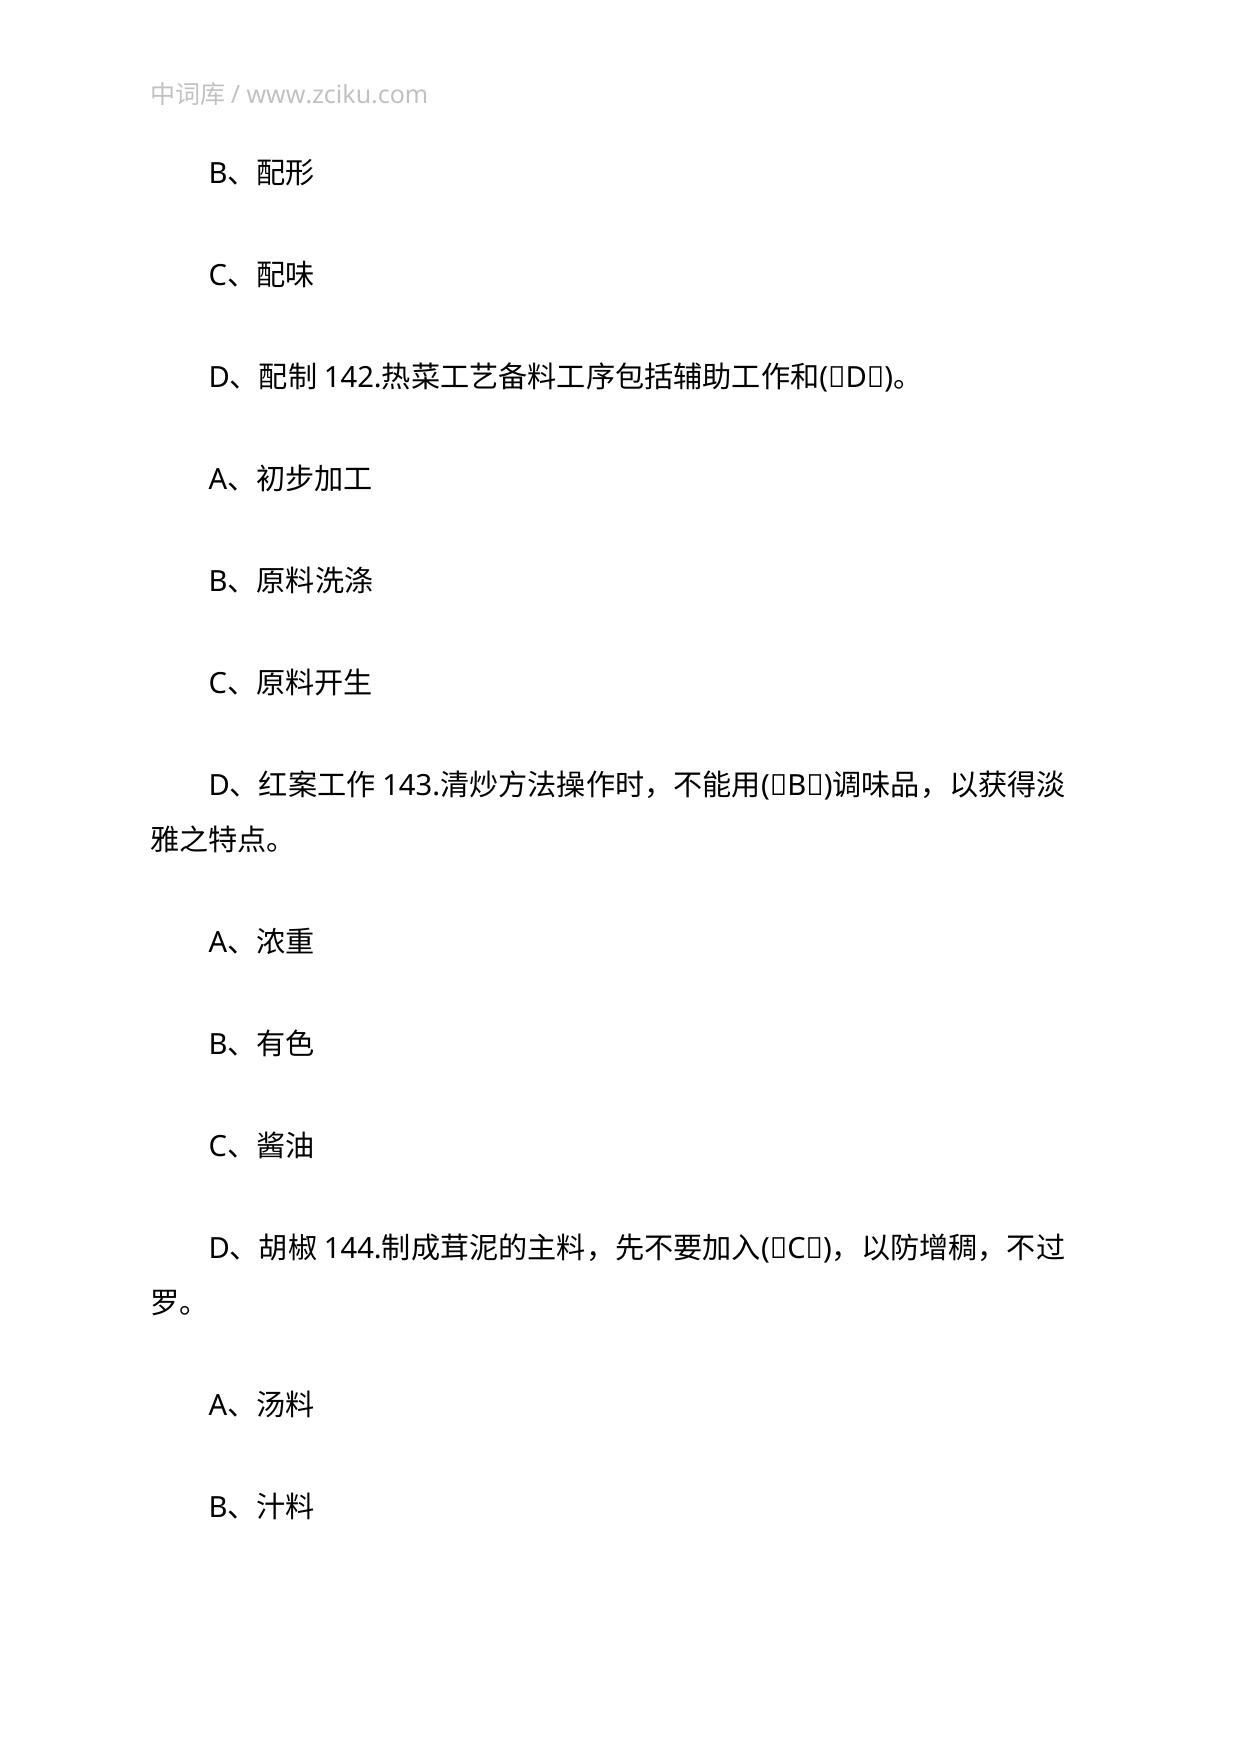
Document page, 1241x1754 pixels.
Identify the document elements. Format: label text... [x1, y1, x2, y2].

text B、配形 [150, 150, 1090, 192]
text A、初步加工 [150, 456, 1090, 498]
text C、配味 [150, 252, 1090, 294]
text D、红案工作 143.清炒方法操作时，不能用(B)调味品，以获得淡雅之特点。 [150, 762, 1090, 859]
text B、有色 [150, 1021, 1090, 1063]
text D、配制 142.热菜工艺备料工序包括辅助工作和(D)。 [150, 354, 1090, 396]
text C、原料开生 [150, 660, 1090, 702]
text B、汁料 [150, 1483, 1090, 1526]
text A、浓重 [150, 919, 1090, 961]
text A、汤料 [150, 1381, 1090, 1424]
text C、酱油 [150, 1123, 1090, 1165]
text D、胡椒 144.制成茸泥的主料，先不要加入(C)，以防增稠，不过罗。 [150, 1224, 1090, 1322]
text B、原料洗涤 [150, 558, 1090, 600]
